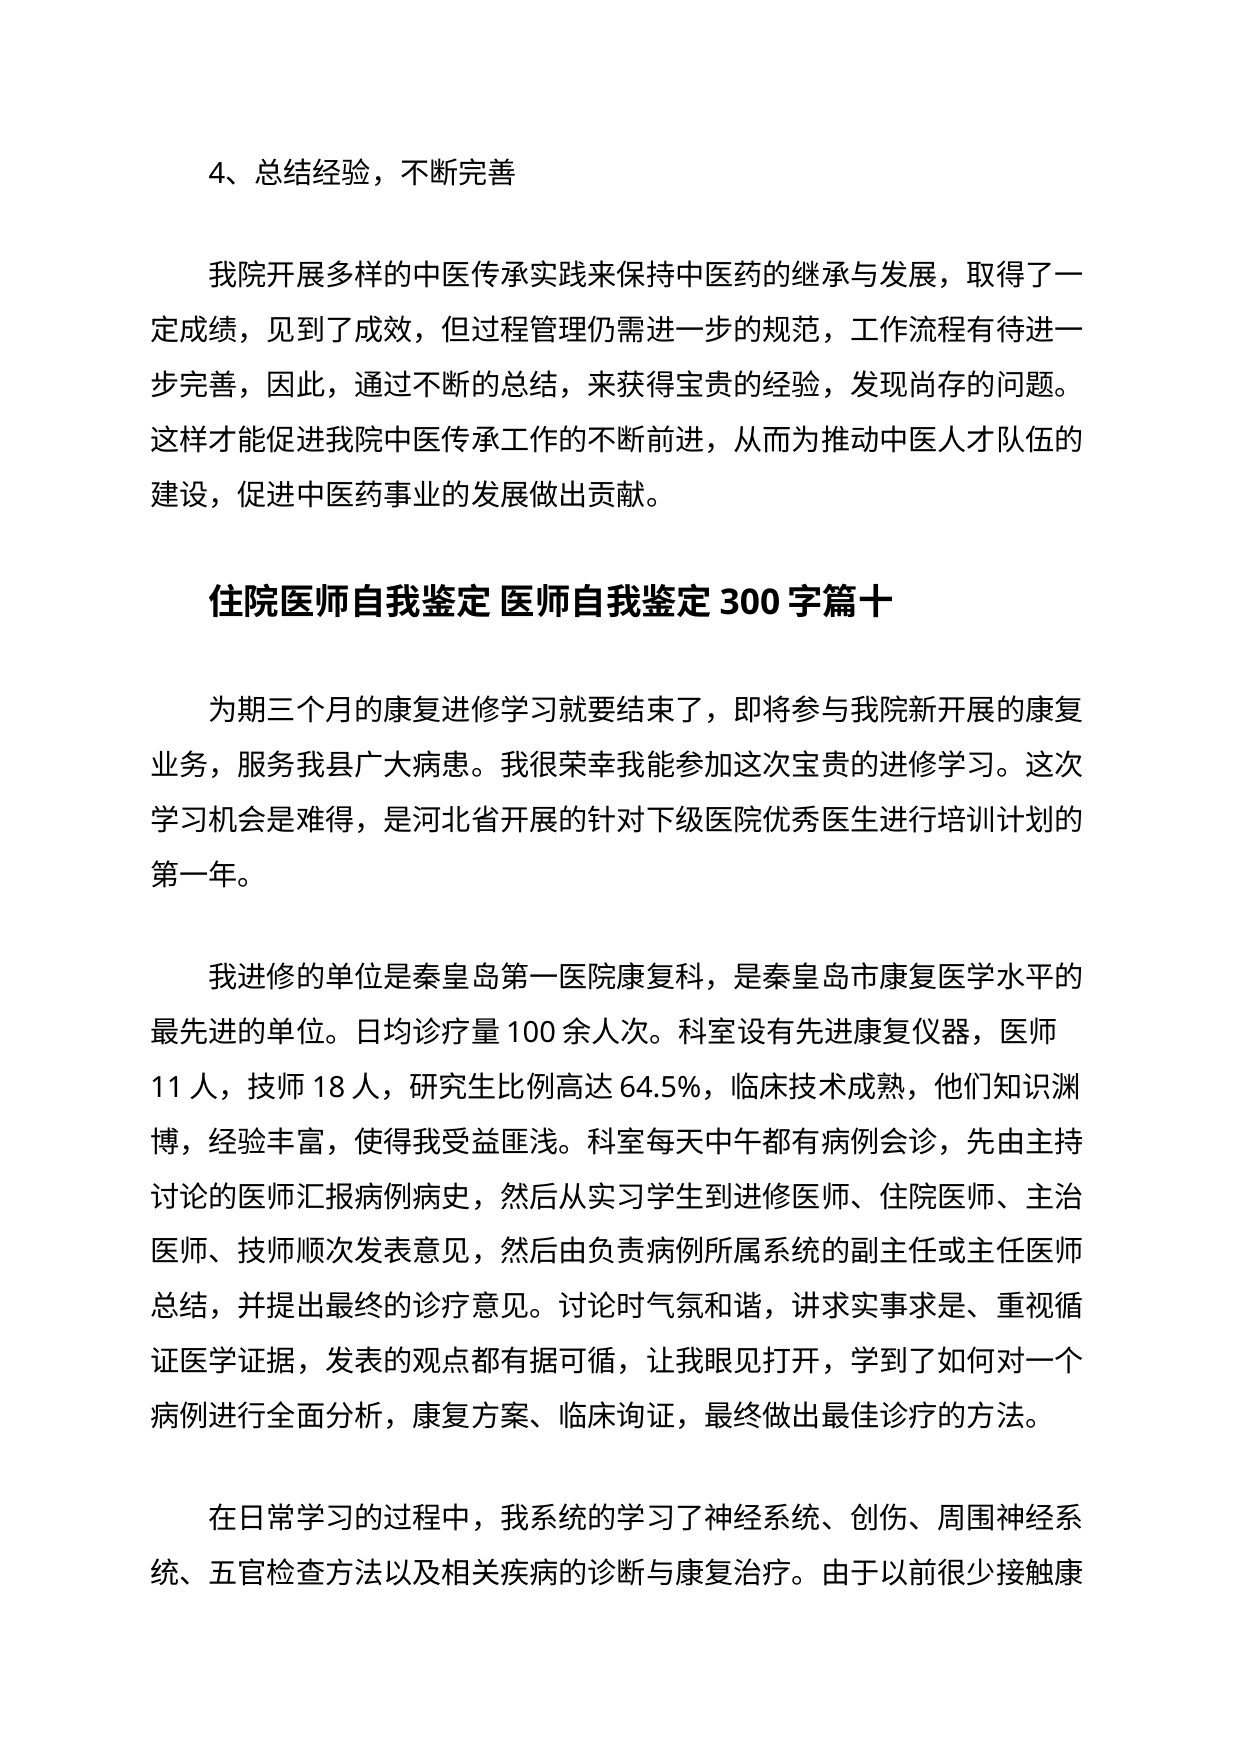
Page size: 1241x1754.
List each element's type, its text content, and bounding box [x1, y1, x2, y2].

text 为期三个月的康复进修学习就要结束了，即将参与我院新开展的康复业务，服务我县广大病患。我很荣幸我能参加这次宝贵的进修学习。这次学习机会是难得，是河北省开展的针对下级医院优秀医生进行培训计划的第一年。 [150, 687, 1090, 894]
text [150, 1494, 1090, 1592]
text 住院医师自我鉴定 医师自我鉴定300字篇十 [150, 573, 1090, 625]
text 4、总结经验，不断完善 [150, 150, 1090, 192]
text 我进修的单位是秦皇岛第一医院康复科，是秦皇岛市康复医学水平的最先进的单位。日均诊疗量100余人次。科室设有先进康复仪器，医师11人，技师18人，研究生比例高达64.5%，临床技术成熟，他们知识渊博，经验丰富，使得我受益匪浅。科室每天中午都有病例会诊，先由主持讨论的医师汇报病例病史，然后从实习学生到进修医师、住院医师、主治医师、技师顺次发表意见，然后由负责病例所属系统的副主任或主任医师总结，并提出最终的诊疗意见。讨论时气氛和谐，讲求实事求是、重视循证医学证据，发表的观点都有据可循，让我眼见打开，学到了如何对一个病例进行全面分析，康复方案、临床询证，最终做出最佳诊疗的方法。 [150, 953, 1090, 1435]
text 我院开展多样的中医传承实践来保持中医药的继承与发展，取得了一定成绩，见到了成效，但过程管理仍需进一步的规范，工作流程有待进一步完善，因此，通过不断的总结，来获得宝贵的经验，发现尚存的问题。这样才能促进我院中医传承工作的不断前进，从而为推动中医人才队伍的建设，促进中医药事业的发展做出贡献。 [150, 252, 1090, 514]
